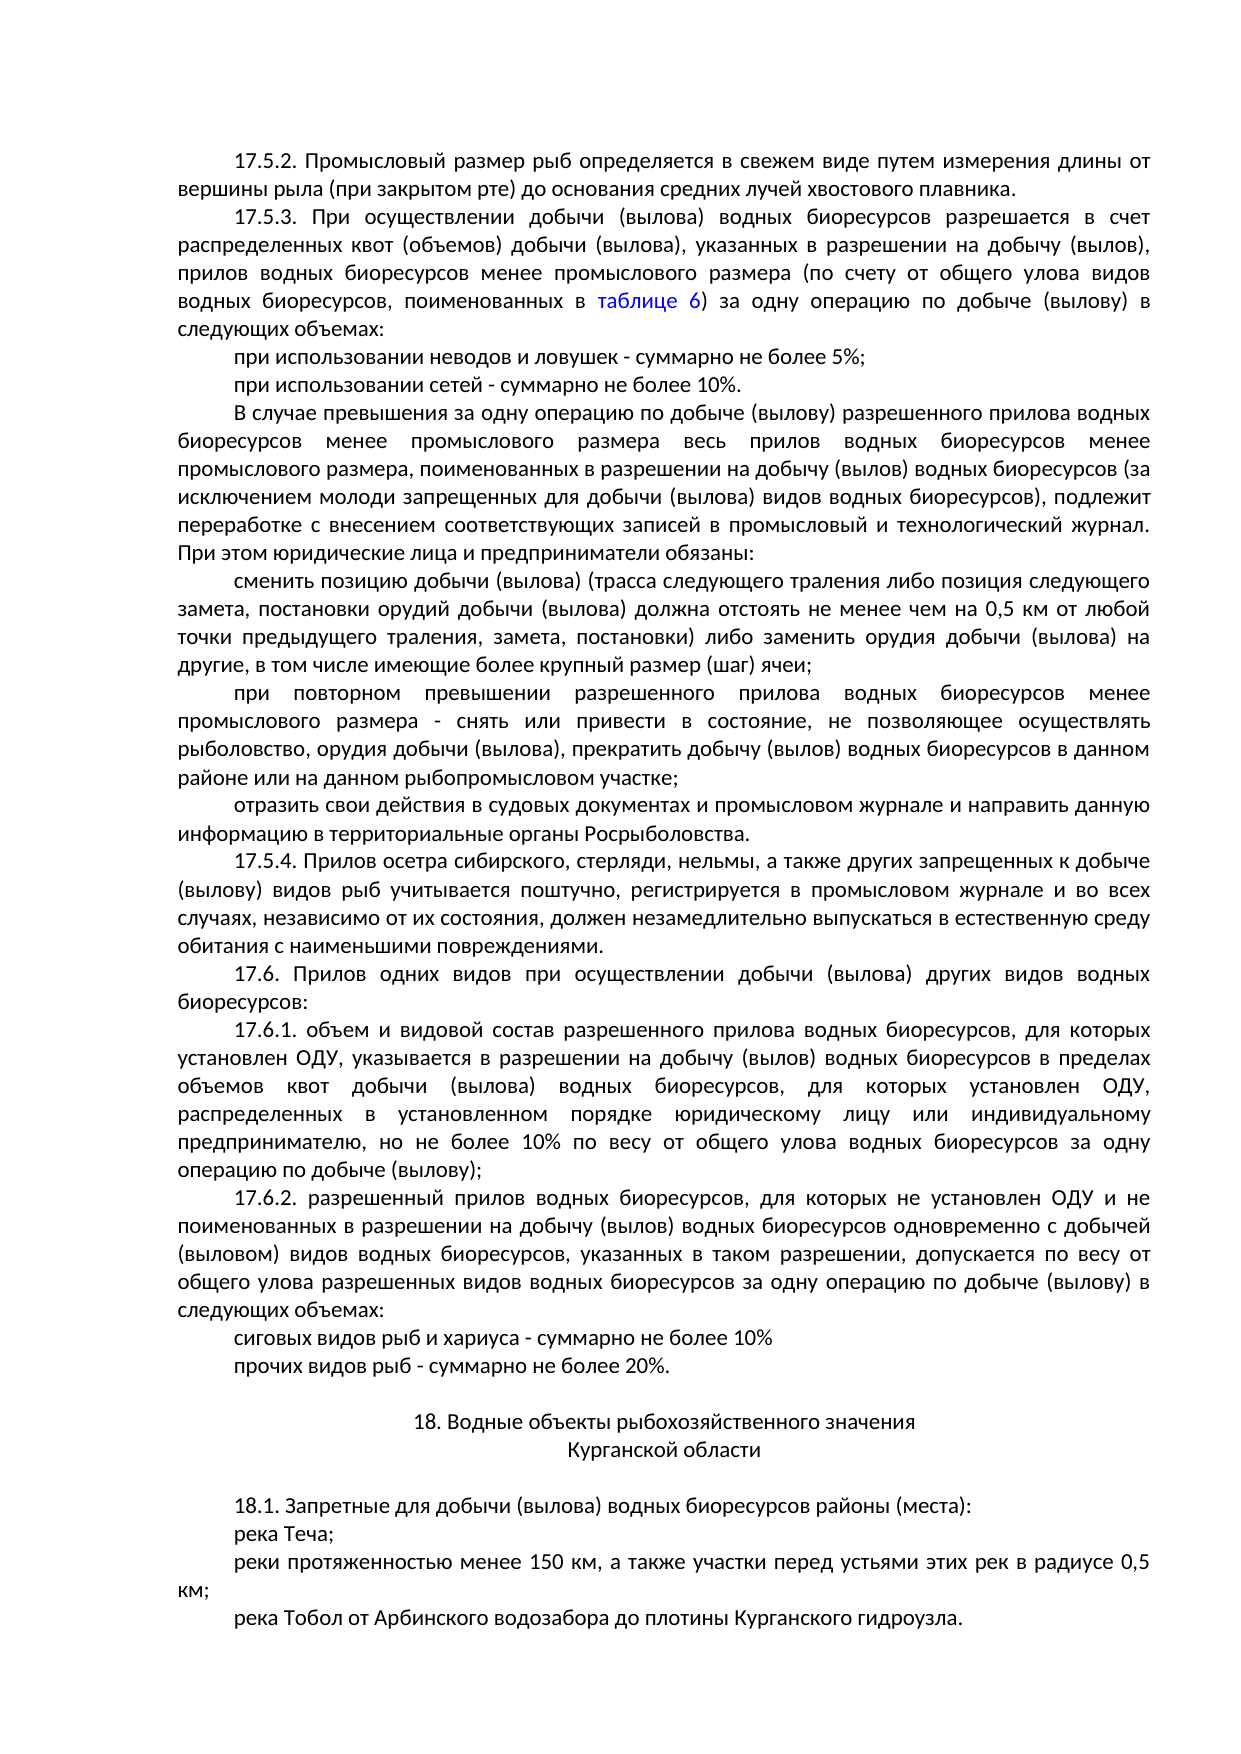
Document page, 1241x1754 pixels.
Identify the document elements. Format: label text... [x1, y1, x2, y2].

text при использовании неводов и ловушек - суммарно не более 5%; [177, 342, 1152, 370]
text В случае превышения за одну операцию по добыче (вылову) разрешенного прилова водных биоресурсов менее промыслового размера весь прилов водных биоресурсов менее промыслового размера, поименованных в разрешении на добычу (вылов) водных биоресурсов (за исключением молоди запрещенных для добычи (вылова) видов водных биоресурсов), подлежит переработке с внесением соответствующих записей в промысловый и технологический журнал. При этом юридические лица и предприниматели обязаны: [177, 398, 1152, 566]
text река Теча; [177, 1519, 1152, 1547]
text отразить свои действия в судовых документах и промысловом журнале и направить данную информацию в территориальные органы Росрыболовства. [177, 791, 1152, 847]
text прочих видов рыб - суммарно не более 20%. [177, 1351, 1152, 1379]
text 17.6.2. разрешенный прилов водных биоресурсов, для которых не установлен ОДУ и не поименованных в разрешении на добычу (вылов) водных биоресурсов одновременно с добычей (выловом) видов водных биоресурсов, указанных в таком разрешении, допускается по весу от общего улова разрешенных видов водных биоресурсов за одну операцию по добыче (вылову) в следующих объемах: [177, 1183, 1152, 1323]
text 17.5.3. При осуществлении добычи (вылова) водных биоресурсов разрешается в счет распределенных квот (объемов) добычи (вылова), указанных в разрешении на добычу (вылов), прилов водных биоресурсов менее промыслового размера (по счету от общего улова видов водных биоресурсов, поименованных в таблице 6) за одну операцию по добыче (вылову) в следующих объемах: [177, 202, 1152, 342]
text 18.1. Запретные для добычи (вылова) водных биоресурсов районы (места): [177, 1491, 1152, 1519]
text сиговых видов рыб и хариуса - суммарно не более 10% [177, 1323, 1152, 1351]
text сменить позицию добычи (вылова) (трасса следующего траления либо позиция следующего замета, постановки орудий добычи (вылова) должна отстоять не менее чем на 0,5 км от любой точки предыдущего траления, замета, постановки) либо заменить орудия добычи (вылова) на другие, в том числе имеющие более крупный размер (шаг) ячеи; [177, 566, 1152, 678]
text 17.5.2. Промысловый размер рыб определяется в свежем виде путем измерения длины от вершины рыла (при закрытом рте) до основания средних лучей хвостового плавника. [177, 146, 1152, 202]
text 17.5.4. Прилов осетра сибирского, стерляди, нельмы, а также других запрещенных к добыче (вылову) видов рыб учитывается поштучно, регистрируется в промысловом журнале и во всех случаях, независимо от их состояния, должен незамедлительно выпускаться в естественную среду обитания с наименьшими повреждениями. [177, 847, 1152, 959]
text Курганской области [177, 1435, 1152, 1463]
text при повторном превышении разрешенного прилова водных биоресурсов менее промыслового размера - снять или привести в состояние, не позволяющее осуществлять рыболовство, орудия добычи (вылова), прекратить добычу (вылов) водных биоресурсов в данном районе или на данном рыбопромысловом участке; [177, 678, 1152, 791]
text при использовании сетей - суммарно не более 10%. [177, 370, 1152, 398]
text 17.6. Прилов одних видов при осуществлении добычи (вылова) других видов водных биоресурсов: [177, 959, 1152, 1015]
text реки протяженностью менее 150 км, а также участки перед устьями этих рек в радиусе 0,5 км; [177, 1547, 1152, 1603]
text 18. Водные объекты рыбохозяйственного значения [177, 1407, 1152, 1435]
text 17.6.1. объем и видовой состав разрешенного прилова водных биоресурсов, для которых установлен ОДУ, указывается в разрешении на добычу (вылов) водных биоресурсов в пределах объемов квот добычи (вылова) водных биоресурсов, для которых установлен ОДУ, распределенных в установленном порядке юридическому лицу или индивидуальному предпринимателю, но не более 10% по весу от общего улова водных биоресурсов за одну операцию по добыче (вылову); [177, 1015, 1152, 1183]
text река Тобол от Арбинского водозабора до плотины Курганского гидроузла. [177, 1603, 1152, 1631]
